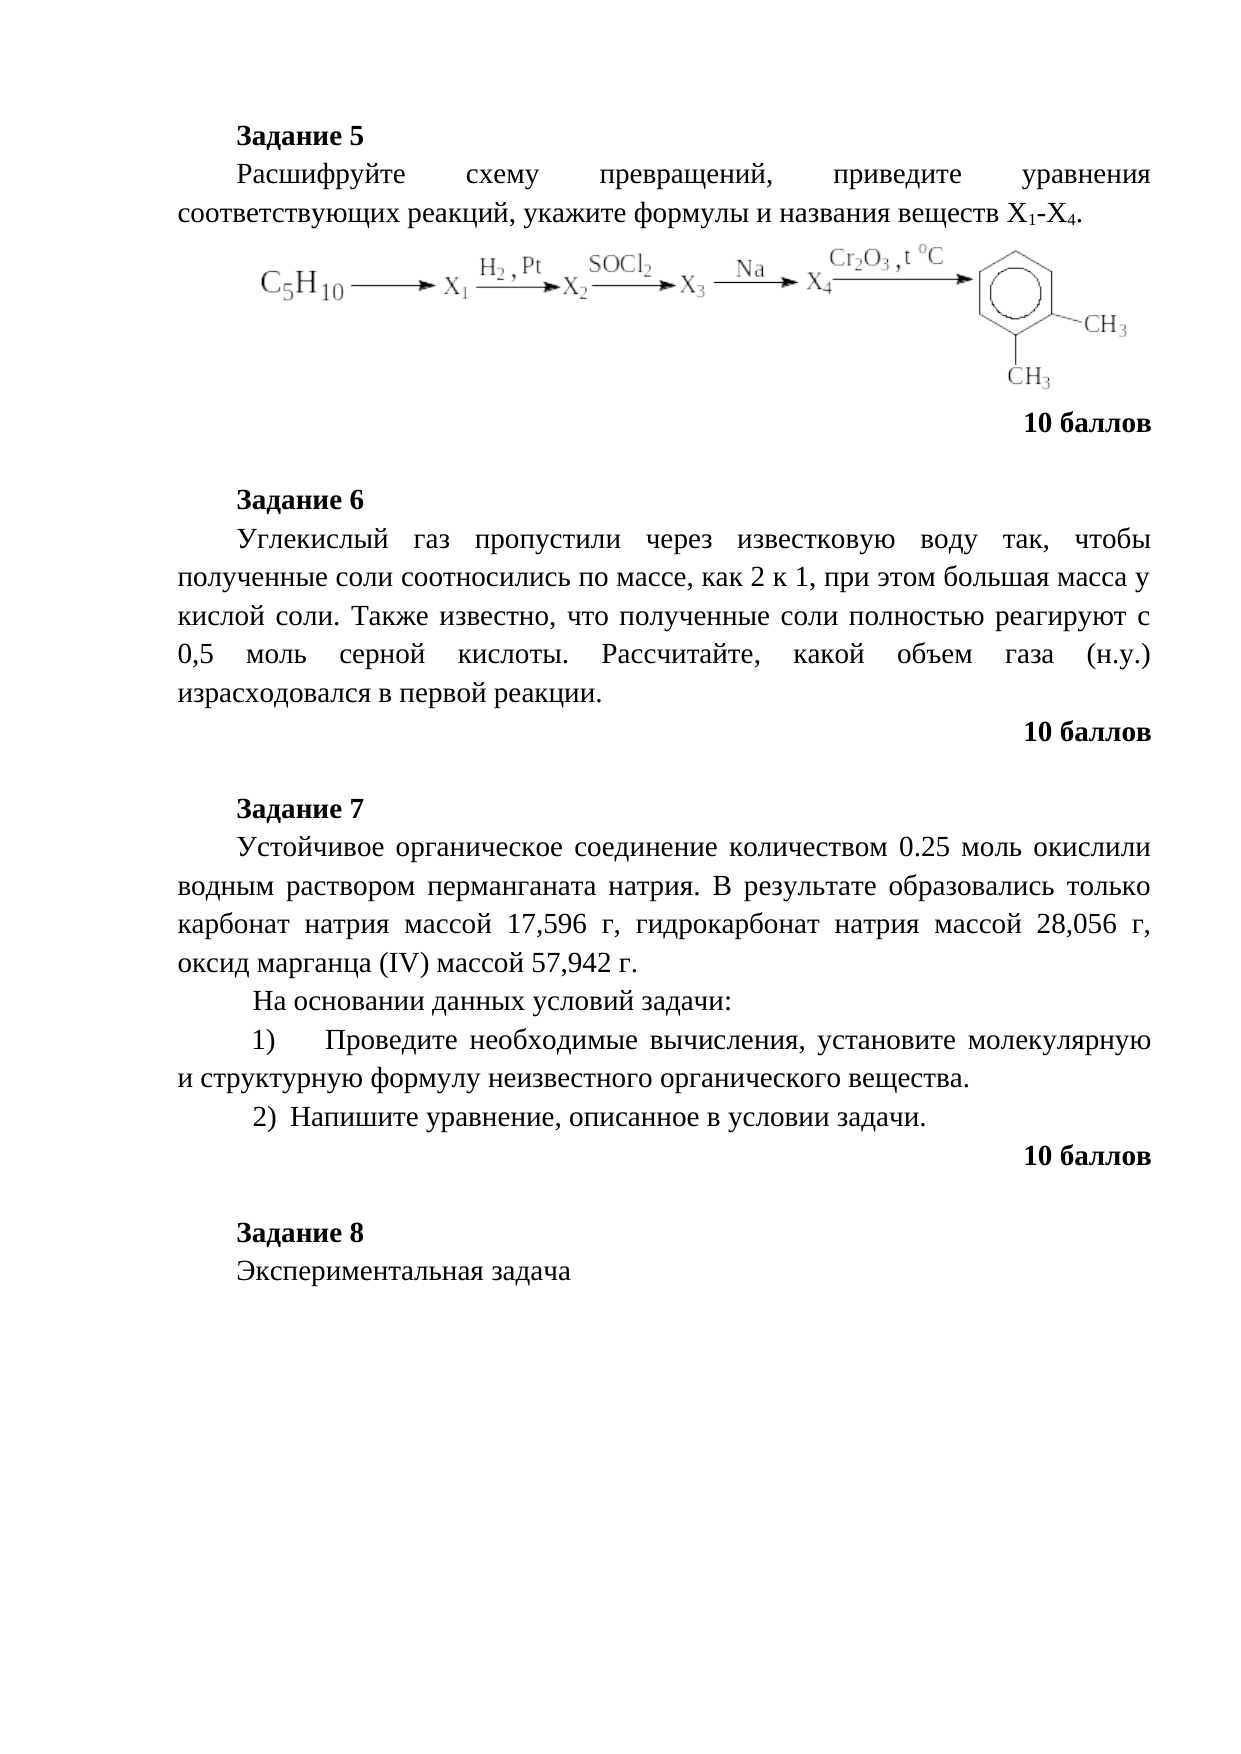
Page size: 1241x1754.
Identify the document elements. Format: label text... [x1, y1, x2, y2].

list Задание 7 [177, 791, 1152, 824]
list Задание 5 [177, 118, 1152, 152]
list На основании данных условий задачи: [252, 983, 1152, 1017]
list 10 баллов [177, 1138, 1152, 1171]
list Проведите необходимые вычисления, установите молекулярную и структурную формулу неизвестного органического вещества. [177, 1022, 1152, 1094]
list Углекислый газ пропустили через известковую воду так, чтобы полученные соли соотносились по массе, как 2 к 1, при этом большая масса у кислой соли. Также известно, что полученные соли полностью реагируют с 0,5 моль серной кислоты. Рассчитайте, какой объем газа (н.у.) израсходовался в первой реакции. [177, 521, 1152, 709]
list Устойчивое органическое соединение количеством 0.25 моль окислили водным раствором перманганата натрия. В результате образовались только карбонат натрия массой 17,596 г, гидрокарбонат натрия массой 28,056 г, оксид марганца (IV) массой 57,942 г. [177, 829, 1152, 978]
list Задание 6 [177, 482, 1152, 516]
list Задание 8 [177, 1215, 1152, 1248]
list 10 баллов [177, 714, 1152, 747]
list Расшифруйте схему превращений, приведите уравнения соответствующих реакций, укажите формулы и названия веществ Х1-Х4. [177, 157, 1152, 229]
list 10 баллов [177, 405, 1152, 439]
list Экспериментальная задача [177, 1253, 1152, 1287]
list Напишите уравнение, описанное в условии задачи. [252, 1099, 1152, 1133]
